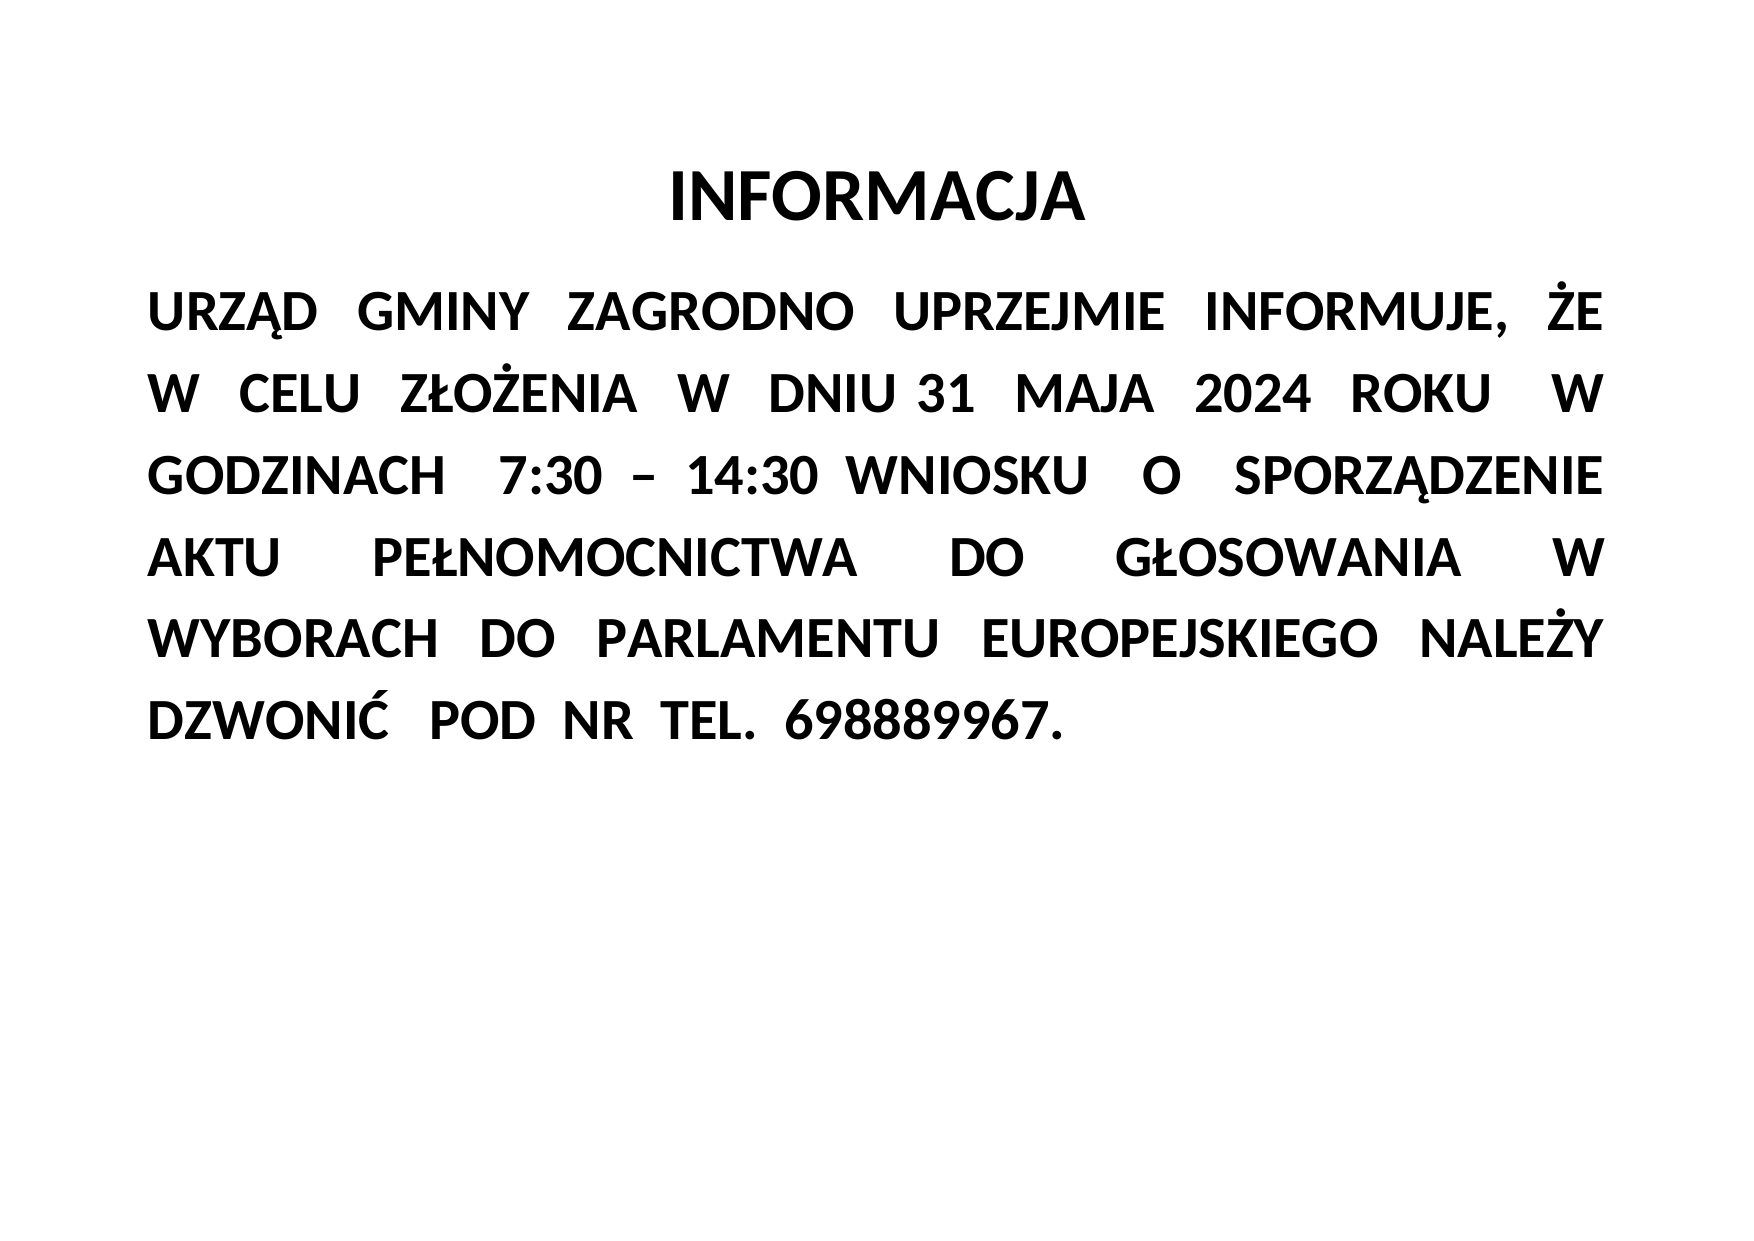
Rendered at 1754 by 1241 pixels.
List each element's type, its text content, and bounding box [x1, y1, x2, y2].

text INFORMACJA [148, 148, 1606, 239]
text URZĄD GMINY ZAGRODNO UPRZEJMIE INFORMUJE, ŻE W CELU ZŁOŻENIA W DNIU 31 MAJA 2024 ROKU W GODZINACH 7:30 – 14:30 WNIOSKU O SPORZĄDZENIE AKTU PEŁNOMOCNICTWA DO GŁOSOWANIA W WYBORACH DO PARLAMENTU EUROPEJSKIEGO NALEŻY DZWONIĆ POD NR TEL. 698889967. [148, 274, 1606, 754]
